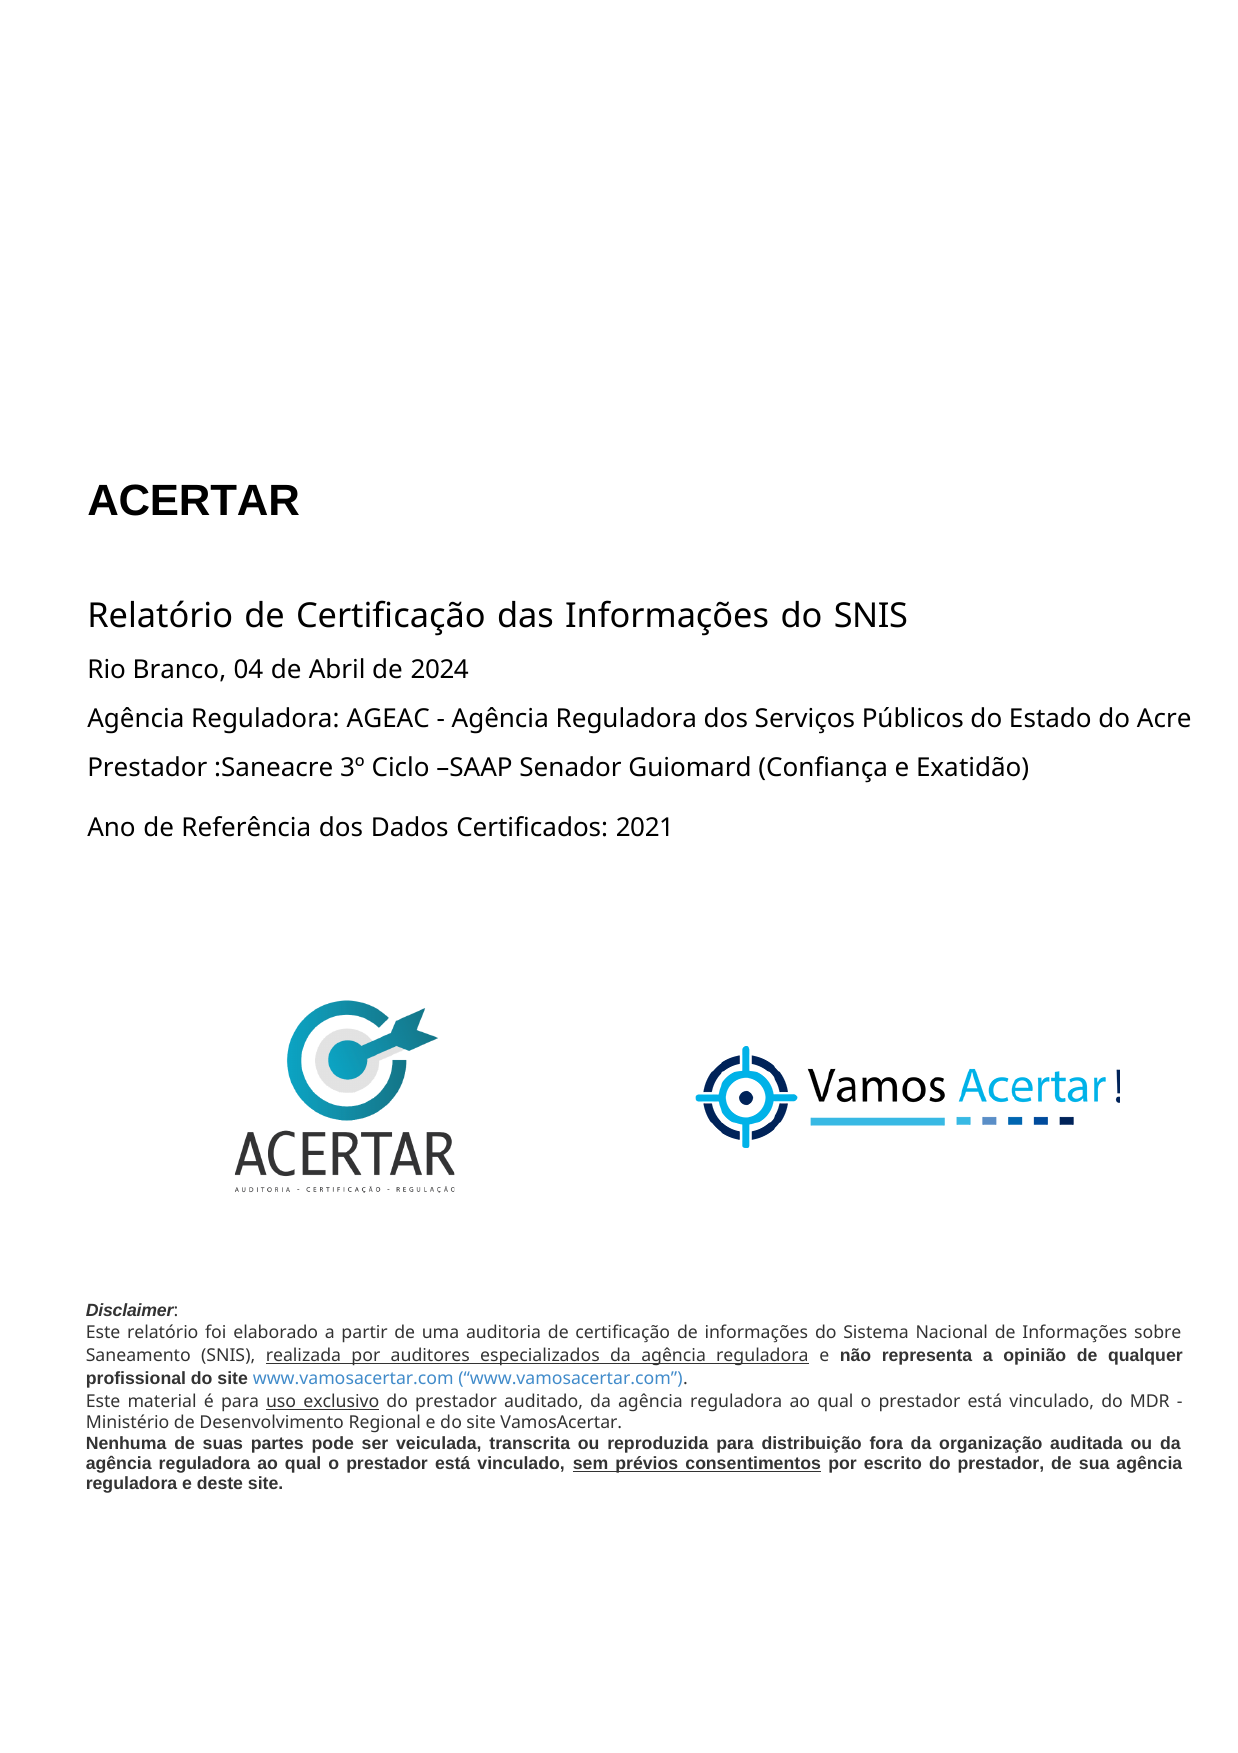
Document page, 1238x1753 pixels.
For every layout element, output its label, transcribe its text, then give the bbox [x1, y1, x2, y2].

text Disclaimer: [86, 1300, 1198, 1320]
picture [726, 1078, 765, 1117]
text Nenhuma de suas partes pode ser veiculada, transcrita ou reproduzida para distribuição fora da organização auditada ou da agência reguladora ao qual o prestador está vinculado, sem prévios consentimentos por escrito do prestador, de sua agência reguladora e deste site. [86, 1434, 1183, 1493]
picture [749, 1046, 1120, 1148]
picture [695, 1101, 742, 1148]
text ACERTAR [87, 475, 1198, 525]
picture [695, 1046, 743, 1095]
text Este material é para uso exclusivo do prestador auditado, da agência reguladora ao qual o prestador está vinculado, do MDR - Ministério de Desenvolvimento Regional e do site VamosAcertar. [86, 1390, 1183, 1434]
picture [234, 1000, 455, 1193]
text Prestador :Saneacre 3º Ciclo –SAAP Senador Guiomard (Confiança e Exatidão) [87, 750, 1198, 783]
text Este relatório foi elaborado a partir de uma auditoria de certificação de informações do Sistema Nacional de Informações sobre Saneamento (SNIS), realizada por auditores especializados da agência reguladora e não representa a opinião de qualquer profissional do site www.vamosacertar.com (“www.vamosacertar.com”). [86, 1320, 1183, 1390]
text Agência Reguladora: AGEAC - Agência Reguladora dos Serviços Públicos do Estado do Acre [87, 702, 1198, 734]
text Ano de Referência dos Dados Certificados: 2021 [87, 812, 1198, 842]
text Relatório de Certificação das Informações do SNIS [87, 590, 1198, 637]
text Rio Branco, 04 de Abril de 2024 [87, 651, 1198, 686]
